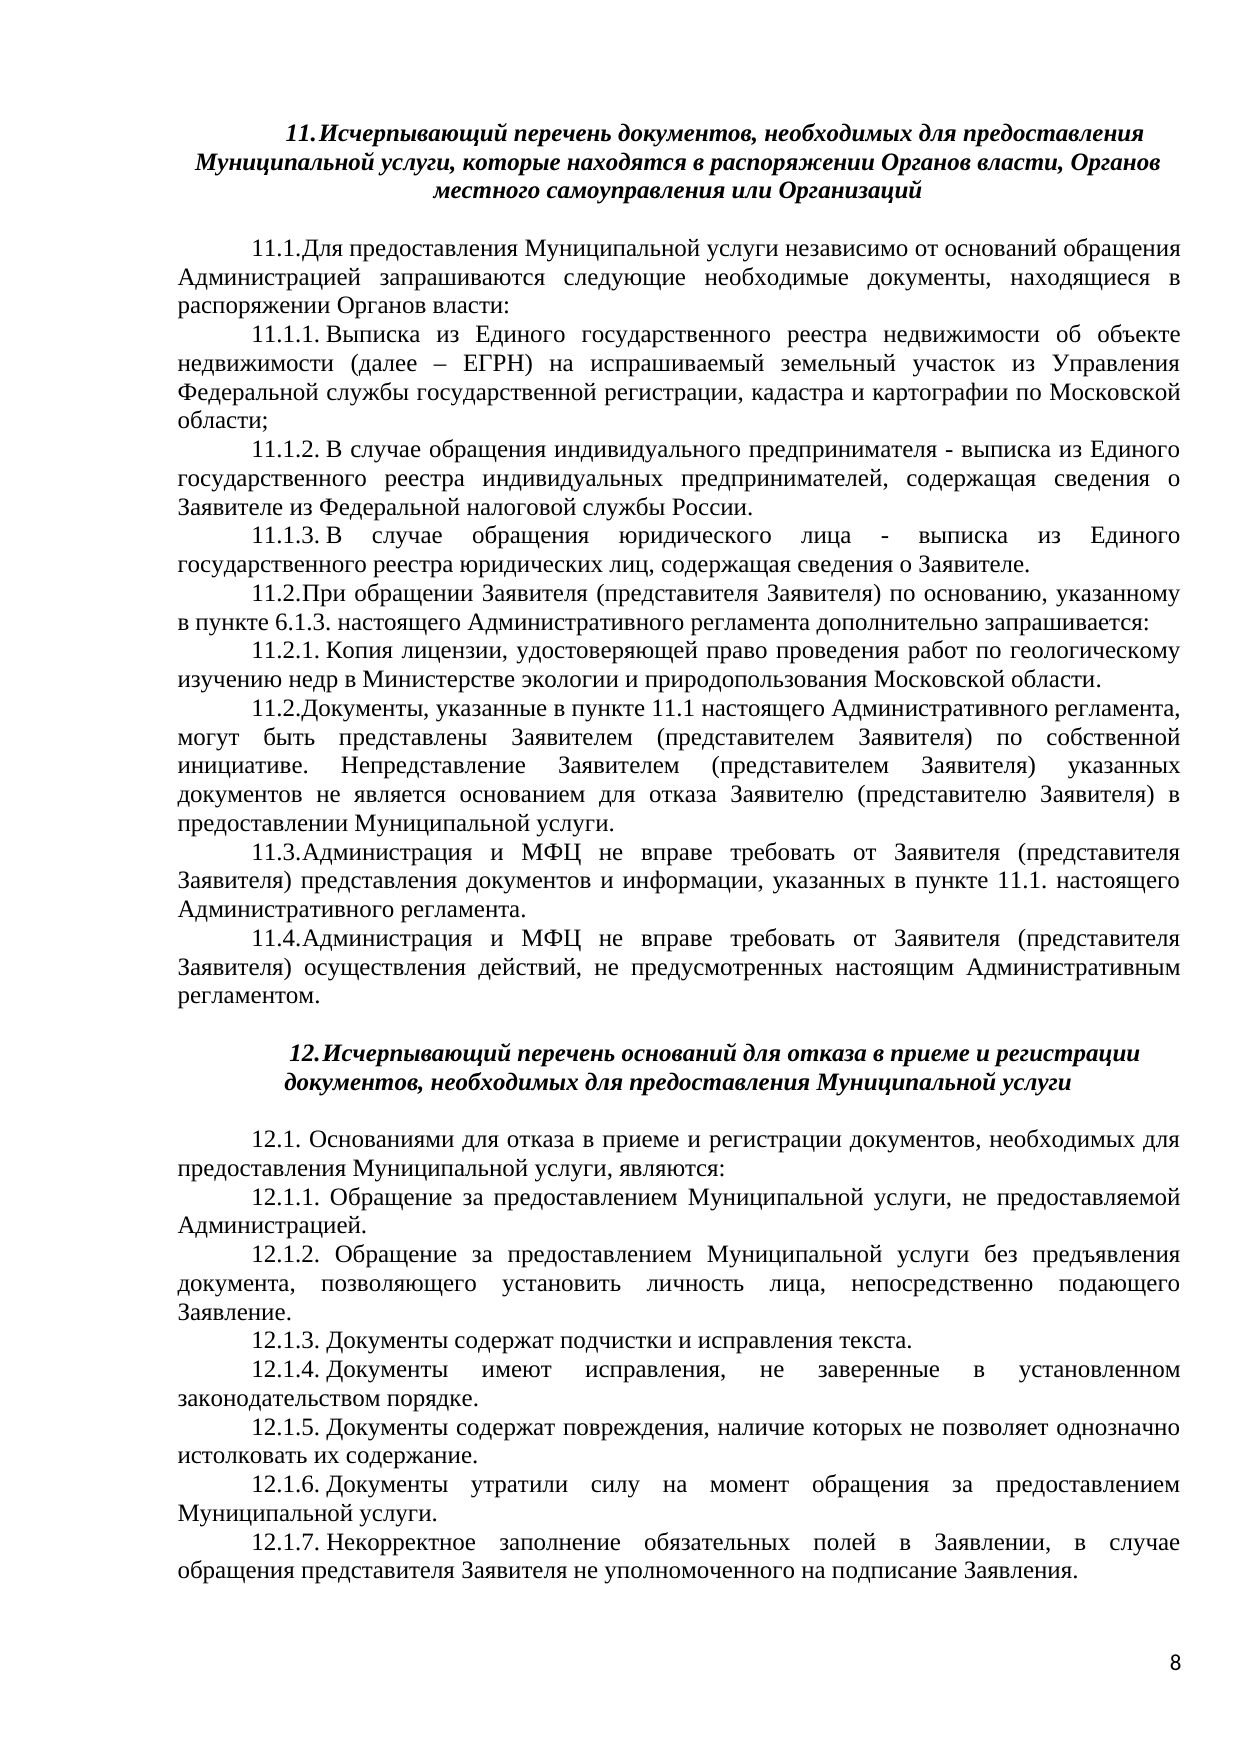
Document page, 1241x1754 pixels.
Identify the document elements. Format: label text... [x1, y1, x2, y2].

list 12.1.6. Документы утратили силу на момент обращения за предоставлением Муниципальной услуги. [177, 1469, 1181, 1527]
list Исчерпывающий перечень оснований для отказа в приеме и регистрации документов, необходимых для предоставления Муниципальной услуги [177, 1038, 1181, 1096]
list 12.1. Основаниями для отказа в приеме и регистрации документов, необходимых для предоставления Муниципальной услуги, являются: [177, 1124, 1181, 1182]
list 12.1.4. Документы имеют исправления, не заверенные в установленном законодательством порядке. [177, 1354, 1181, 1412]
list 12.1.5. Документы содержат повреждения, наличие которых не позволяет однозначно истолковать их содержание. [177, 1412, 1181, 1469]
list Администрация и МФЦ не вправе требовать от Заявителя (представителя Заявителя) осуществления действий, не предусмотренных настоящим Административным регламентом. [177, 923, 1181, 1009]
list 12.1.2. Обращение за предоставлением Муниципальной услуги без предъявления документа, позволяющего установить личность лица, непосредственно подающего Заявление. [177, 1239, 1181, 1326]
list 12.1.7. Некорректное заполнение обязательных полей в Заявлении, в случае обращения представителя Заявителя не уполномоченного на подписание Заявления. [177, 1527, 1181, 1584]
list 12.1.1. Обращение за предоставлением Муниципальной услуги, не предоставляемой Администрацией. [177, 1182, 1181, 1239]
list Администрация и МФЦ не вправе требовать от Заявителя (представителя Заявителя) представления документов и информации, указанных в пункте 11.1. настоящего Административного регламента. [177, 837, 1181, 923]
list Копия лицензии, удостоверяющей право проведения работ по геологическому изучению недр в Министерстве экологии и природопользования Московской области. [177, 636, 1181, 693]
list 11.2.Документы, указанные в пункте 11.1 настоящего Административного регламента, могут быть представлены Заявителем (представителем Заявителя) по собственной инициативе. Непредставление Заявителем (представителем Заявителя) указанных документов не является основанием для отказа Заявителю (представителю Заявителя) в предоставлении Муниципальной услуги. [177, 693, 1181, 837]
list При обращении Заявителя (представителя Заявителя) по основанию, указанному в пункте 6.1.3. настоящего Административного регламента дополнительно запрашивается: [177, 578, 1181, 636]
list В случае обращения юридического лица - выписка из Единого государственного реестра юридических лиц, содержащая сведения о Заявителе. [177, 521, 1181, 578]
list В случае обращения индивидуального предпринимателя - выписка из Единого государственного реестра индивидуальных предпринимателей, содержащая сведения о Заявителе из Федеральной налоговой службы России. [177, 434, 1181, 521]
list Выписка из Единого государственного реестра недвижимости об объекте недвижимости (далее – ЕГРН) на испрашиваемый земельный участок из Управления Федеральной службы государственной регистрации, кадастра и картографии по Московской области; [177, 319, 1181, 434]
list Для предоставления Муниципальной услуги независимо от оснований обращения Администрацией запрашиваются следующие необходимые документы, находящиеся в распоряжении Органов власти: [177, 233, 1181, 319]
list Исчерпывающий перечень документов, необходимых для предоставления Муниципальной услуги, которые находятся в распоряжении Органов власти, Органов местного самоуправления или Организаций [177, 118, 1181, 204]
list 12.1.3. Документы содержат подчистки и исправления текста. [177, 1326, 1181, 1354]
